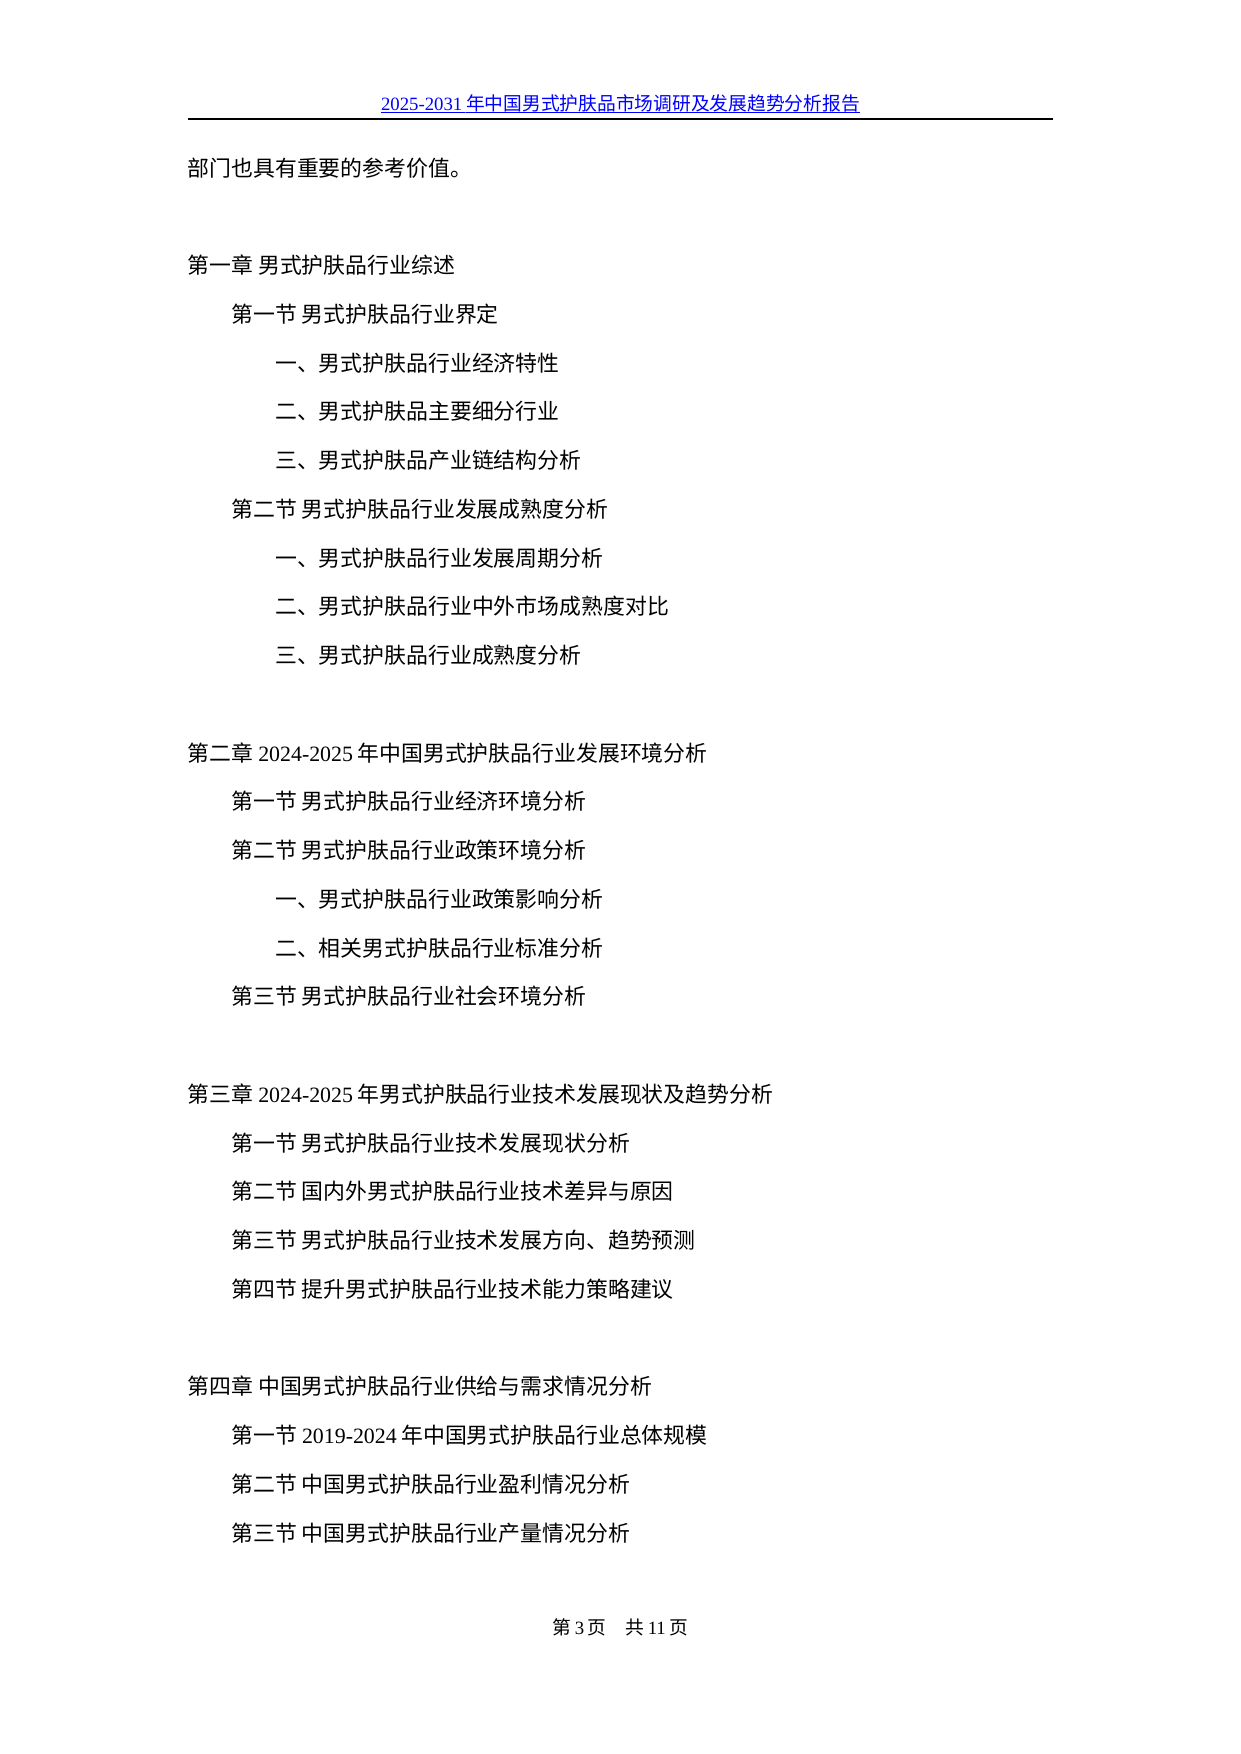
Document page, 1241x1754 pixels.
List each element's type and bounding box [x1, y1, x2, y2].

text [187, 150, 1053, 1548]
